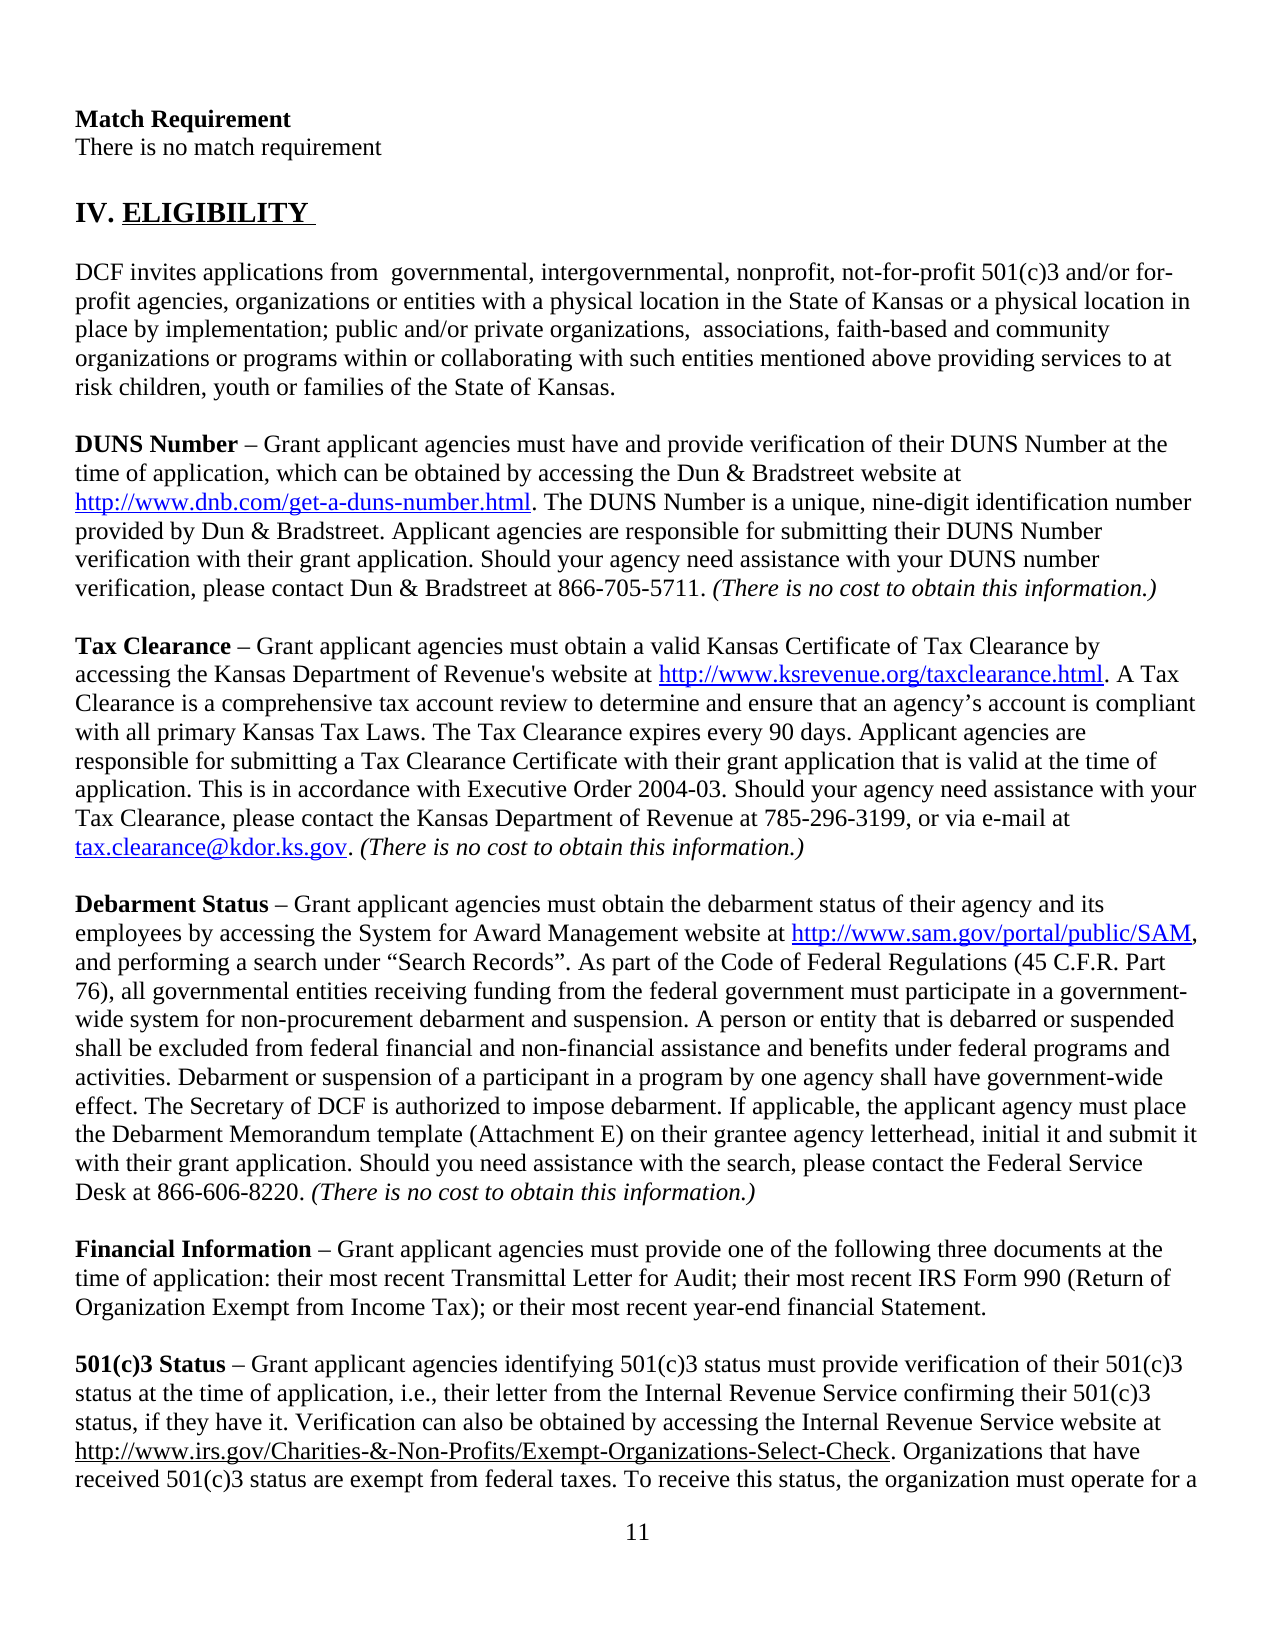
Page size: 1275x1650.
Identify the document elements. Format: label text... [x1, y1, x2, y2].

text DUNS Number – Grant applicant agencies must have and provide verification of their DUNS Number at the time of application, which can be obtained by accessing the Dun & Bradstreet website at http://www.dnb.com/get-a-duns-number.html. The DUNS Number is a unique, nine-digit identification number provided by Dun & Bradstreet. Applicant agencies are responsible for submitting their DUNS Number verification with their grant application. Should your agency need assistance with your DUNS number verification, please contact Dun & Bradstreet at 866-705-5711. (There is no cost to obtain this information.) [75, 429, 1200, 602]
text There is no match requirement [75, 132, 1200, 161]
subtitle IV. ELIGIBILITY [75, 195, 1200, 228]
text 501(c)3 Status – Grant applicant agencies identifying 501(c)3 status must provide verification of their 501(c)3 status at the time of application, i.e., their letter from the Internal Revenue Service confirming their 501(c)3 status, if they have it. Verification can also be obtained by accessing the Internal Revenue Service website at [75, 1349, 1200, 1436]
text Debarment Status – Grant applicant agencies must obtain the debarment status of their agency and its employees by accessing the System for Award Management website at http://www.sam.gov/portal/public/SAM, and performing a search under “Search Records”. As part of the Code of Federal Regulations (45 C.F.R. Part 76), all governmental entities receiving funding from the federal government must participate in a government-wide system for non-procurement debarment and suspension. A person or entity that is debarred or suspended shall be excluded from federal financial and non-financial assistance and benefits under federal programs and activities. Debarment or suspension of a participant in a program by one agency shall have government-wide effect. The Secretary of DCF is authorized to impose debarment. If applicable, the applicant agency must place the Debarment Memorandum template (Attachment E) on their grantee agency letterhead, initial it and submit it with their grant application. Should you need assistance with the search, please contact the Federal Service Desk at 866-606-8220. (There is no cost to obtain this information.) [75, 889, 1200, 1206]
text Financial Information – Grant applicant agencies must provide one of the following three documents at the time of application: their most recent Transmittal Letter for Audit; their most recent IRS Form 990 (Return of Organization Exempt from Income Tax); or their most recent year-end financial Statement. [75, 1234, 1200, 1321]
text DCF invites applications from governmental, intergovernmental, nonprofit, not-for-profit 501(c)3 and/or for-profit agencies, organizations or entities with a physical location in the State of Kansas or a physical location in place by implementation; public and/or private organizations, associations, faith-based and community organizations or programs within or collaborating with such entities mentioned above providing services to at risk children, youth or families of the State of Kansas. [75, 257, 1200, 401]
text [75, 1436, 1200, 1493]
text Tax Clearance – Grant applicant agencies must obtain a valid Kansas Certificate of Tax Clearance by accessing the Kansas Department of Revenue's website at http://www.ksrevenue.org/taxclearance.html. A Tax Clearance is a comprehensive tax account review to determine and ensure that an agency’s account is compliant with all primary Kansas Tax Laws. The Tax Clearance expires every 90 days. Applicant agencies are responsible for submitting a Tax Clearance Certificate with their grant application that is valid at the time of application. This is in accordance with Executive Order 2004-03. Should your agency need assistance with your Tax Clearance, please contact the Kansas Department of Revenue at 785-296-3199, or via e-mail at tax.clearance@kdor.ks.gov. (There is no cost to obtain this information.) [75, 631, 1200, 861]
subtitle Match Requirement [75, 104, 1200, 132]
